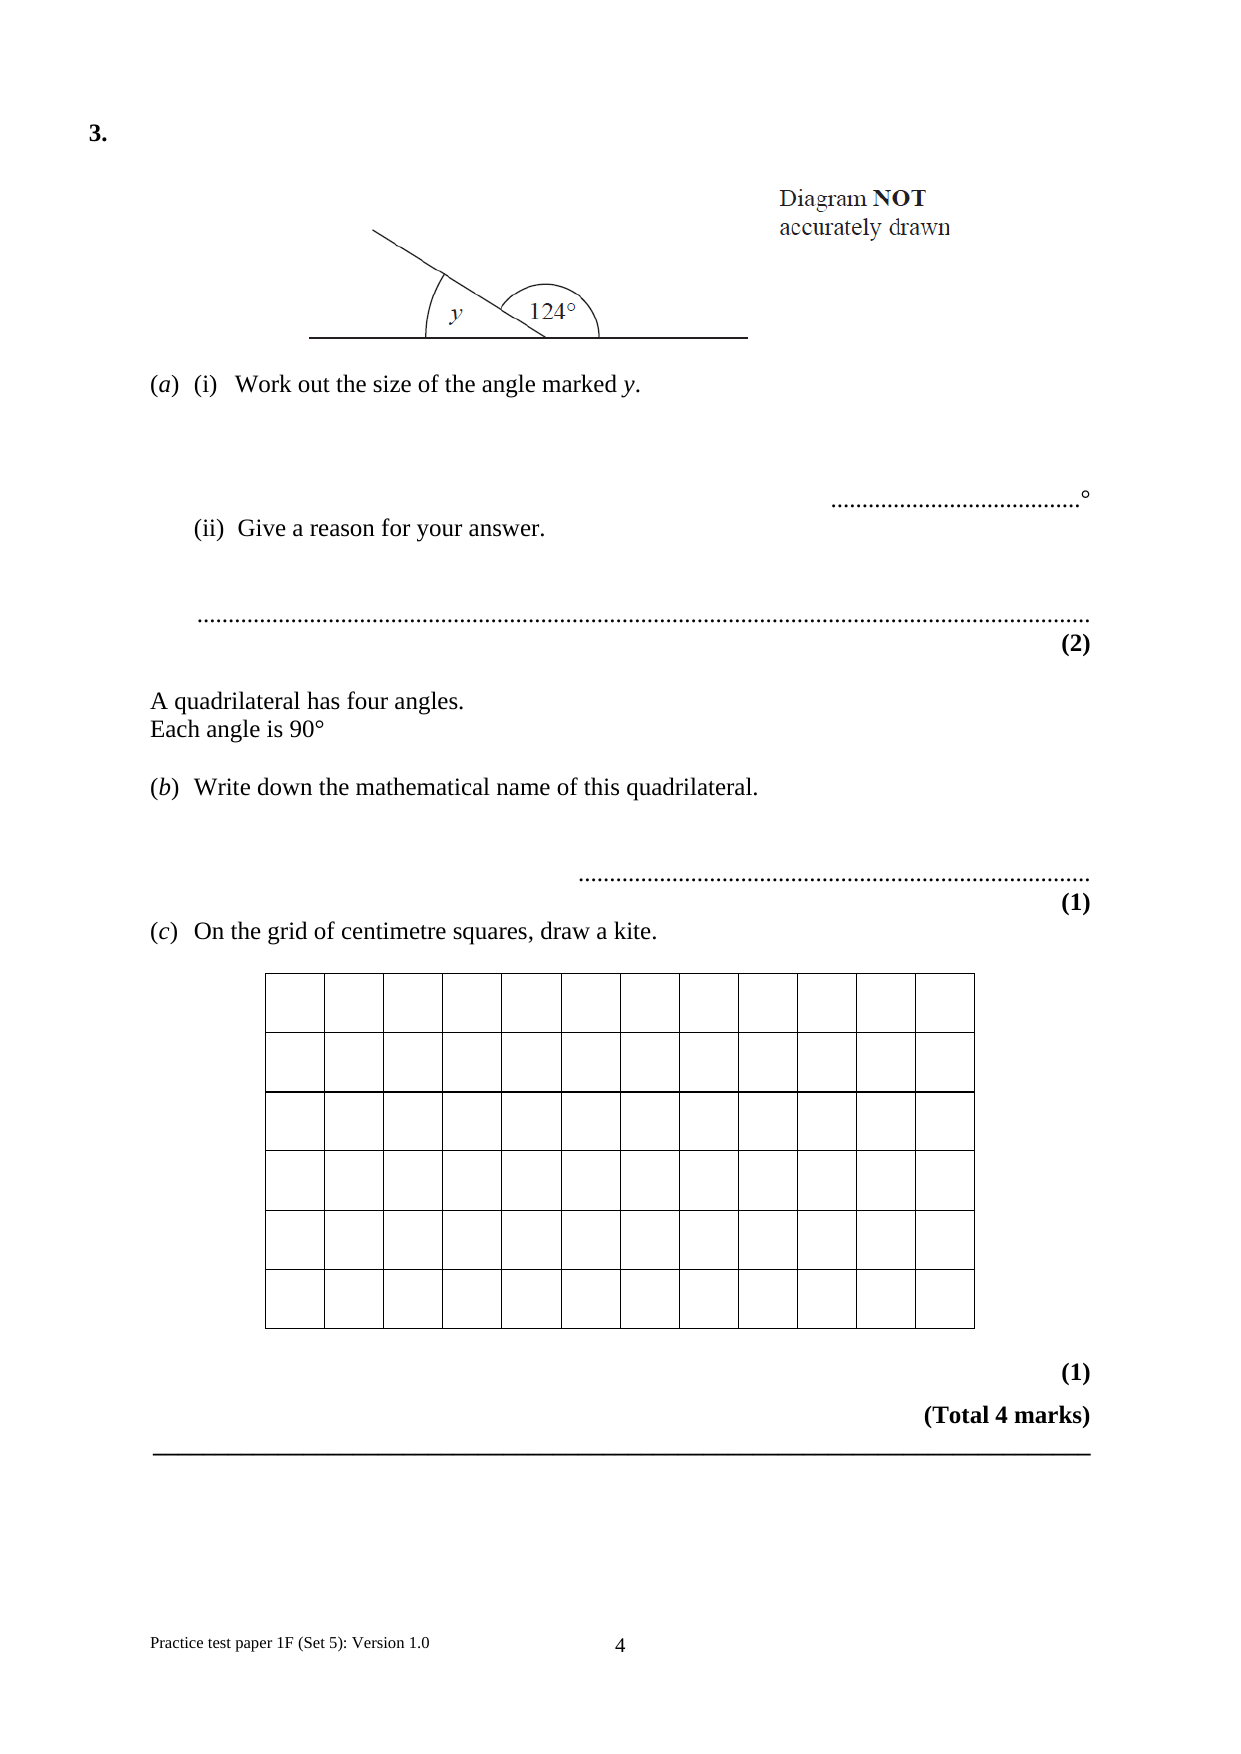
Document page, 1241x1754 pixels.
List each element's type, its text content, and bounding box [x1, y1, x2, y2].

table_cell [857, 1270, 915, 1328]
table_cell [916, 1033, 974, 1091]
table_cell [562, 1270, 620, 1328]
table_header [916, 974, 974, 1032]
table_cell [384, 1093, 442, 1150]
table_cell [502, 1270, 561, 1328]
table_header [443, 974, 501, 1032]
text (a) (i) Work out the size of the angle marked y. [150, 369, 1090, 398]
text (c) On the grid of centimetre squares, draw a kite. [150, 916, 1090, 944]
text ........................................° [150, 484, 1090, 513]
table_cell [502, 1211, 561, 1268]
text A quadrilateral has four angles. [150, 686, 1090, 714]
table_cell [325, 1093, 383, 1150]
text ___________________________________________________________________________ [150, 1429, 1090, 1458]
table_header [857, 974, 915, 1032]
table_cell [916, 1211, 974, 1268]
table_header [266, 974, 324, 1032]
table_cell [680, 1270, 738, 1328]
table_cell [621, 1033, 679, 1091]
table_cell [680, 1093, 738, 1150]
table_cell [325, 1270, 383, 1328]
table_cell [384, 1211, 442, 1268]
table_header [562, 974, 620, 1032]
table_cell [798, 1033, 856, 1091]
table_cell [266, 1093, 324, 1150]
table_cell [502, 1151, 561, 1209]
table_cell [502, 1093, 561, 1150]
table_cell [916, 1270, 974, 1328]
table_header [621, 974, 679, 1032]
table_header [384, 974, 442, 1032]
table_cell [443, 1211, 501, 1268]
table_cell [562, 1151, 620, 1209]
table_header [739, 974, 797, 1032]
table_cell [680, 1033, 738, 1091]
text (1) [150, 887, 1090, 916]
text ............................................................................................................................................... [150, 599, 1090, 628]
table_cell [384, 1151, 442, 1209]
table_cell [266, 1211, 324, 1268]
table_header [798, 974, 856, 1032]
text 3. [89, 118, 1090, 147]
text (1) [150, 1357, 1090, 1386]
text (2) [150, 628, 1090, 657]
table_cell [621, 1270, 679, 1328]
table_cell [857, 1151, 915, 1209]
table_cell [384, 1033, 442, 1091]
table_cell [443, 1093, 501, 1150]
table_cell [857, 1033, 915, 1091]
table_cell [562, 1211, 620, 1268]
table_cell [739, 1093, 797, 1150]
table_cell [739, 1151, 797, 1209]
table_cell [443, 1033, 501, 1091]
table_cell [798, 1270, 856, 1328]
table_cell [266, 1151, 324, 1209]
table_cell [621, 1093, 679, 1150]
table_cell [266, 1270, 324, 1328]
table_cell [621, 1151, 679, 1209]
table_header [325, 974, 383, 1032]
text (ii) Give a reason for your answer. [150, 513, 1090, 542]
table_cell [739, 1270, 797, 1328]
table_cell [621, 1211, 679, 1268]
table_header [680, 974, 738, 1032]
table_cell [857, 1093, 915, 1150]
table_cell [384, 1270, 442, 1328]
table_cell [443, 1270, 501, 1328]
table_cell [266, 1033, 324, 1091]
table_cell [857, 1211, 915, 1268]
table_header [502, 974, 561, 1032]
table_cell [562, 1033, 620, 1091]
text (Total 4 marks) [150, 1401, 1090, 1429]
table_cell [798, 1211, 856, 1268]
table_cell [798, 1093, 856, 1150]
table_cell [798, 1151, 856, 1209]
table_cell [916, 1093, 974, 1150]
table_cell [739, 1211, 797, 1268]
text .................................................................................. [150, 858, 1090, 887]
table_cell [680, 1151, 738, 1209]
table_cell [325, 1211, 383, 1268]
table_cell [325, 1033, 383, 1091]
table_cell [562, 1093, 620, 1150]
table_cell [325, 1151, 383, 1209]
table_cell [739, 1033, 797, 1091]
text Each angle is 90° [150, 714, 1090, 743]
table_cell [680, 1211, 738, 1268]
table_cell [502, 1033, 561, 1091]
table_cell [443, 1151, 501, 1209]
text (b) Write down the mathematical name of this quadrilateral. [150, 772, 1090, 801]
table_cell [916, 1151, 974, 1209]
